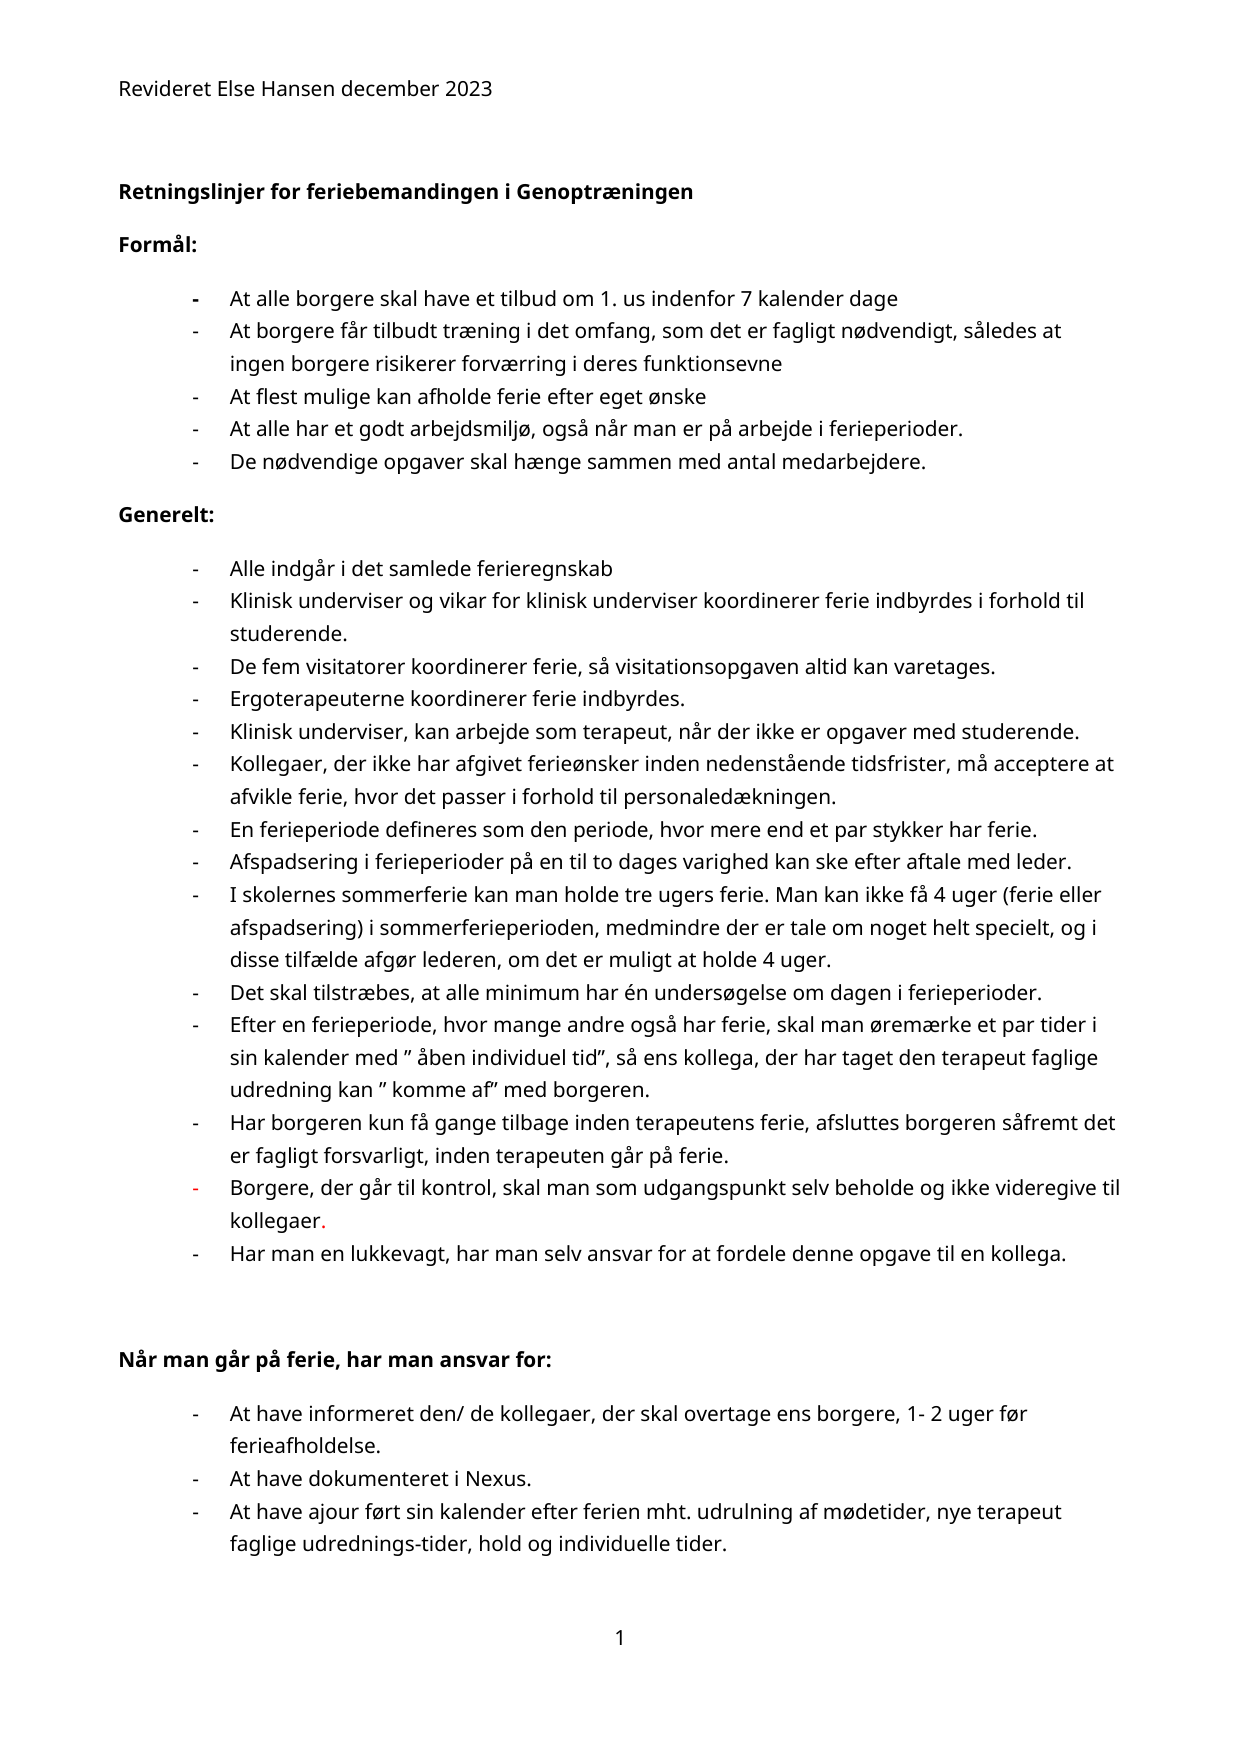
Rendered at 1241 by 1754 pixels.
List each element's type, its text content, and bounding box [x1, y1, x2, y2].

list At flest mulige kan afholde ferie efter eget ønske [192, 382, 1122, 410]
list Afspadsering i ferieperioder på en til to dages varighed kan ske efter aftale med leder. [192, 847, 1122, 876]
list At have ajour ført sin kalender efter ferien mht. udrulning af mødetider, nye terapeut faglige udrednings-tider, hold og individuelle tider. [192, 1497, 1122, 1558]
text Når man går på ferie, har man ansvar for: [118, 1346, 1122, 1374]
list Har borgeren kun få gange tilbage inden terapeutens ferie, afsluttes borgeren såfremt det er fagligt forsvarligt, inden terapeuten går på ferie. [192, 1108, 1122, 1169]
text Retningslinjer for feriebemandingen i Genoptræningen [118, 177, 1122, 206]
list Efter en ferieperiode, hvor mange andre også har ferie, skal man øremærke et par tider i sin kalender med ” åben individuel tid”, så ens kollega, der har taget den terapeut faglige udredning kan ” komme af” med borgeren. [192, 1010, 1122, 1104]
list Alle indgår i det samlede ferieregnskab [192, 554, 1122, 582]
list Klinisk underviser og vikar for klinisk underviser koordinerer ferie indbyrdes i forhold til studerende. [192, 587, 1122, 648]
list At alle borgere skal have et tilbud om 1. us indenfor 7 kalender dage [192, 284, 1122, 312]
text Generelt: [118, 501, 1122, 529]
list Har man en lukkevagt, har man selv ansvar for at fordele denne opgave til en kollega. [192, 1239, 1122, 1267]
list I skolernes sommerferie kan man holde tre ugers ferie. Man kan ikke få 4 uger (ferie eller afspadsering) i sommerferieperioden, medmindre der er tale om noget helt specielt, og i disse tilfælde afgør lederen, om det er muligt at holde 4 uger. [192, 880, 1122, 974]
list At borgere får tilbudt træning i det omfang, som det er fagligt nødvendigt, således at ingen borgere risikerer forværring i deres funktionsevne [192, 317, 1122, 378]
list Ergoterapeuterne koordinerer ferie indbyrdes. [192, 684, 1122, 713]
list At have dokumenteret i Nexus. [192, 1464, 1122, 1493]
list De nødvendige opgaver skal hænge sammen med antal medarbejdere. [192, 447, 1122, 476]
list At have informeret den/ de kollegaer, der skal overtage ens borgere, 1- 2 uger før ferieafholdelse. [192, 1399, 1122, 1460]
list De fem visitatorer koordinerer ferie, så visitationsopgaven altid kan varetages. [192, 652, 1122, 680]
list Borgere, der går til kontrol, skal man som udgangspunkt selv beholde og ikke videregive til kollegaer. [192, 1173, 1122, 1234]
list Det skal tilstræbes, at alle minimum har én undersøgelse om dagen i ferieperioder. [192, 978, 1122, 1006]
list Kollegaer, der ikke har afgivet ferieønsker inden nedenstående tidsfrister, må acceptere at afvikle ferie, hvor det passer i forhold til personaledækningen. [192, 749, 1122, 811]
list Klinisk underviser, kan arbejde som terapeut, når der ikke er opgaver med studerende. [192, 717, 1122, 745]
list En ferieperiode defineres som den periode, hvor mere end et par stykker har ferie. [192, 815, 1122, 843]
list At alle har et godt arbejdsmiljø, også når man er på arbejde i ferieperioder. [192, 414, 1122, 443]
text Formål: [118, 231, 1122, 259]
